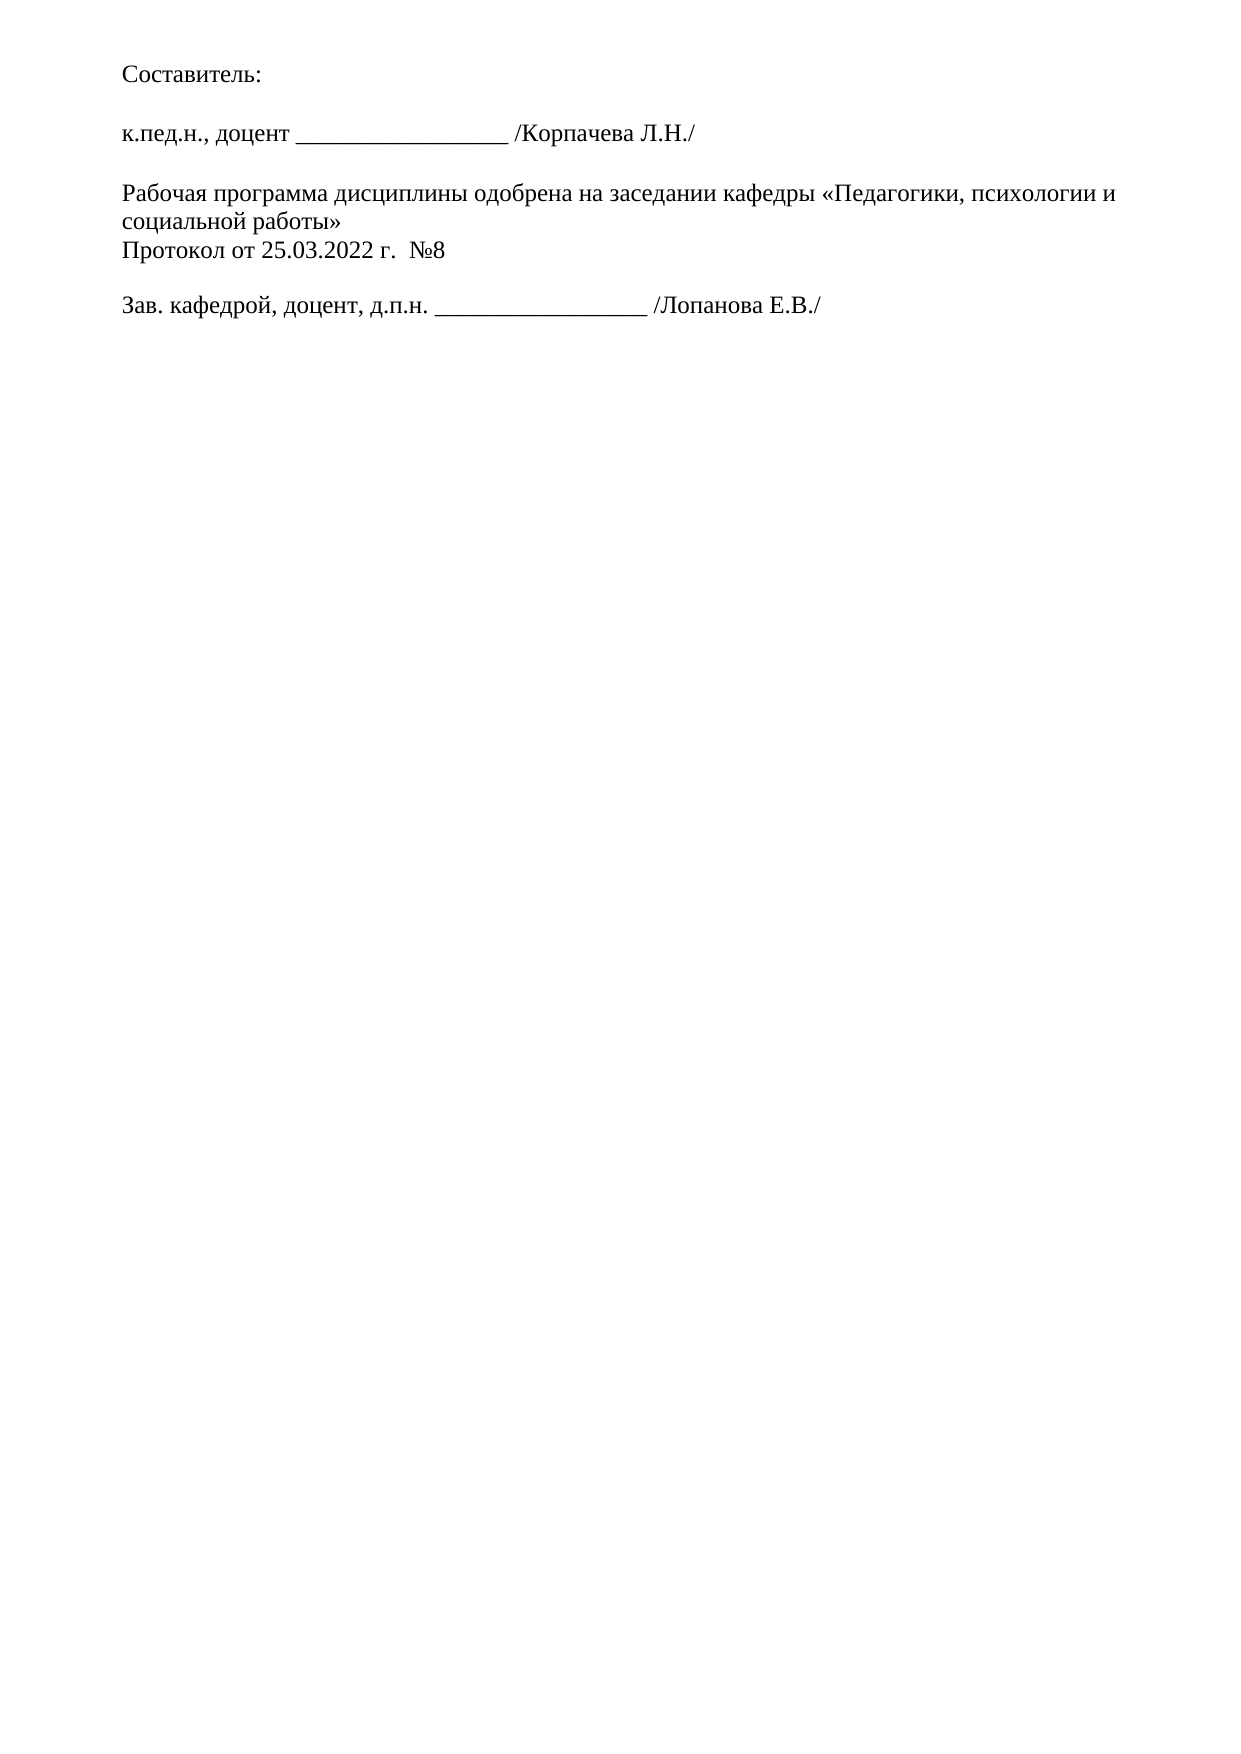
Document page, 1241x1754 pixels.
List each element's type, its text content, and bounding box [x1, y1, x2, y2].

table_header Составитель: к.пед.н., доцент _________________ /Корпачева Л.Н./ Рабочая программа дисциплины одобрена на заседании кафедры «Педагогики, психологии и социальной работы» Протокол от 25.03.2022 г. №8 [118, 59, 1188, 291]
table_cell Зав. кафедрой, доцент, д.п.н. _________________ /Лопанова Е.В./ [118, 291, 1188, 319]
